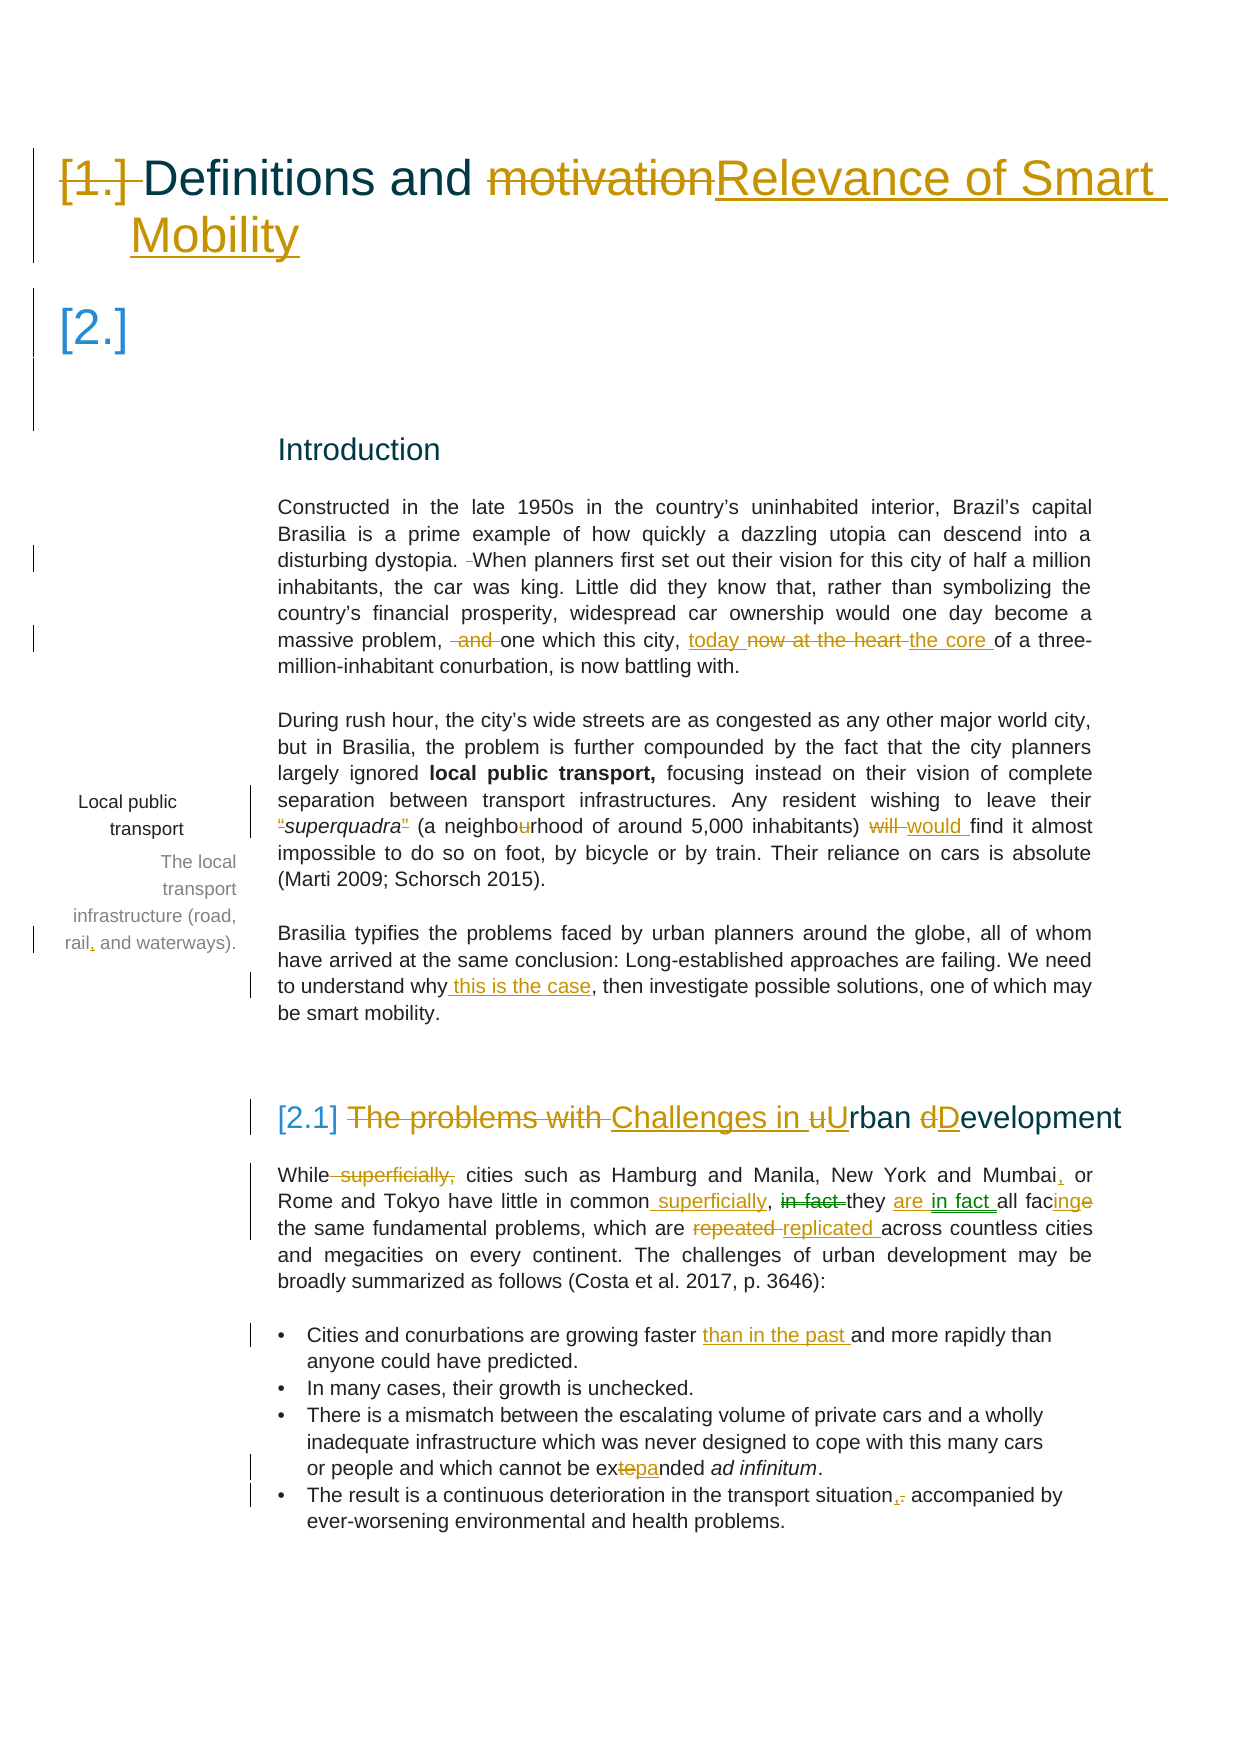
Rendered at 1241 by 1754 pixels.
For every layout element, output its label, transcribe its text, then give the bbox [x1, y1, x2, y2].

list Definitions and [59, 148, 1192, 263]
subtitle rban evelopment [277, 1099, 1192, 1135]
text Brasilia typifies the problems faced by urban planners around the globe, all of whom have arrived at the same conclusion: Long-established approaches are failing. We need to understand why, then investigate possible solutions, one of which may be smart mobility. [277, 921, 1093, 1025]
list Cities and conurbations are growing faster and more rapidly than anyone could have predicted. [277, 1323, 1079, 1373]
list In many cases, their growth is unchecked. [277, 1376, 1192, 1400]
text While cities such as Hamburg and Manila, New York and Mumbai or Rome and Tokyo have little in common, they all fac the same fundamental problems, which are across countless cities and megacities on every continent. The challenges of urban development may be broadly summarized as follows (Costa et al. 2017, p. 3646): [277, 1163, 1093, 1293]
list There is a mismatch between the escalating volume of private cars and a wholly inadequate infrastructure which was never designed to cope with this many cars or people and which cannot be exnded ad infinitum. [277, 1403, 1056, 1480]
text During rush hour, the city’s wide streets are as congested as any other major world city, but in Brasilia, the problem is further compounded by the fact that the city planners largely ignored local public transport, focusing instead on their vision of complete separation between transport infrastructures. Any resident wishing to leave their superquadra (a neighborhood of around 5,000 inhabitants) find it almost impossible to do so on foot, by bicycle or by train. Their reliance on cars is absolute (Marti 2009; Schorsch 2015). [277, 708, 1093, 891]
text The local transport infrastructure (road, rail and waterways). [61, 851, 236, 953]
text Constructed in the late 1950s in the country’s uninhabited interior, Brazil’s capital Brasilia is a prime example of how quickly a dazzling utopia can descend into a disturbing dystopia. When planners first set out their vision for this city of half a million inhabitants, the car was king. Little did they know that, rather than symbolizing the country’s financial prosperity, widespread car ownership would one day become a massive problem, one which this city, of a three-million-inhabitant conurbation, is now battling with. [277, 495, 1093, 678]
text Local public transport [78, 791, 240, 840]
list The result is a continuous deterioration in the transport situation accompanied by ever-worsening environmental and health problems. [277, 1483, 1089, 1533]
subtitle Introduction [277, 431, 1192, 467]
